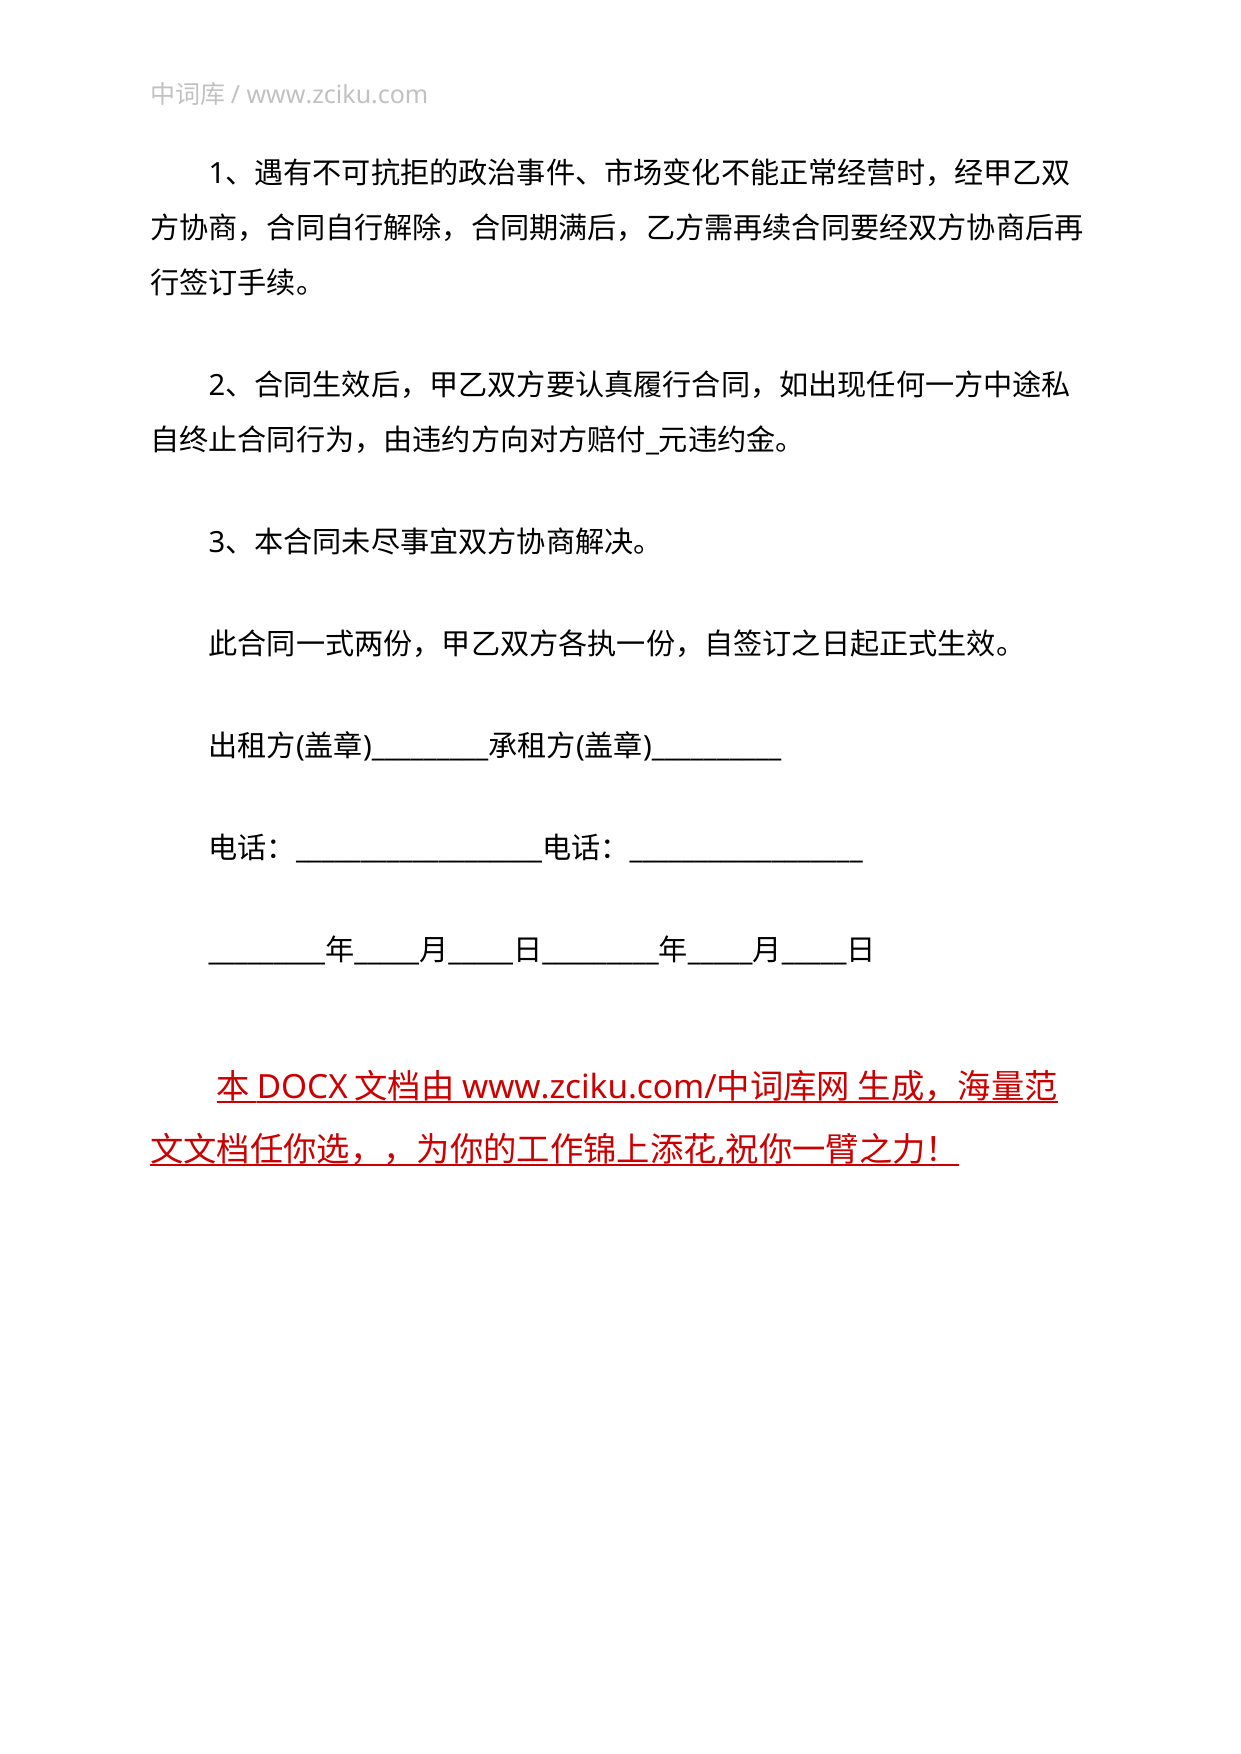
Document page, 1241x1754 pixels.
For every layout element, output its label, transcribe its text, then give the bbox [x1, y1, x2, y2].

text 本DOCX文档由 www.zciku.com/中词库网 生成，海量范文文档任你选，，为你的工作锦上添花,祝你一臂之力！ [150, 1059, 1090, 1171]
text 1、遇有不可抗拒的政治事件、市场变化不能正常经营时，经甲乙双方协商，合同自行解除，合同期满后，乙方需再续合同要经双方协商后再行签订手续。 [150, 150, 1090, 302]
text 电话：___________________电话：__________________ [150, 824, 1090, 867]
text 2、合同生效后，甲乙双方要认真履行合同，如出现任何一方中途私自终止合同行为，由违约方向对方赔付_元违约金。 [150, 362, 1090, 459]
text 3、本合同未尽事宜双方协商解决。 [150, 519, 1090, 561]
text 此合同一式两份，甲乙双方各执一份，自签订之日起正式生效。 [150, 621, 1090, 663]
text _________年_____月_____日_________年_____月_____日 [150, 926, 1090, 969]
text 出租方(盖章)_________承租方(盖章)__________ [150, 722, 1090, 765]
